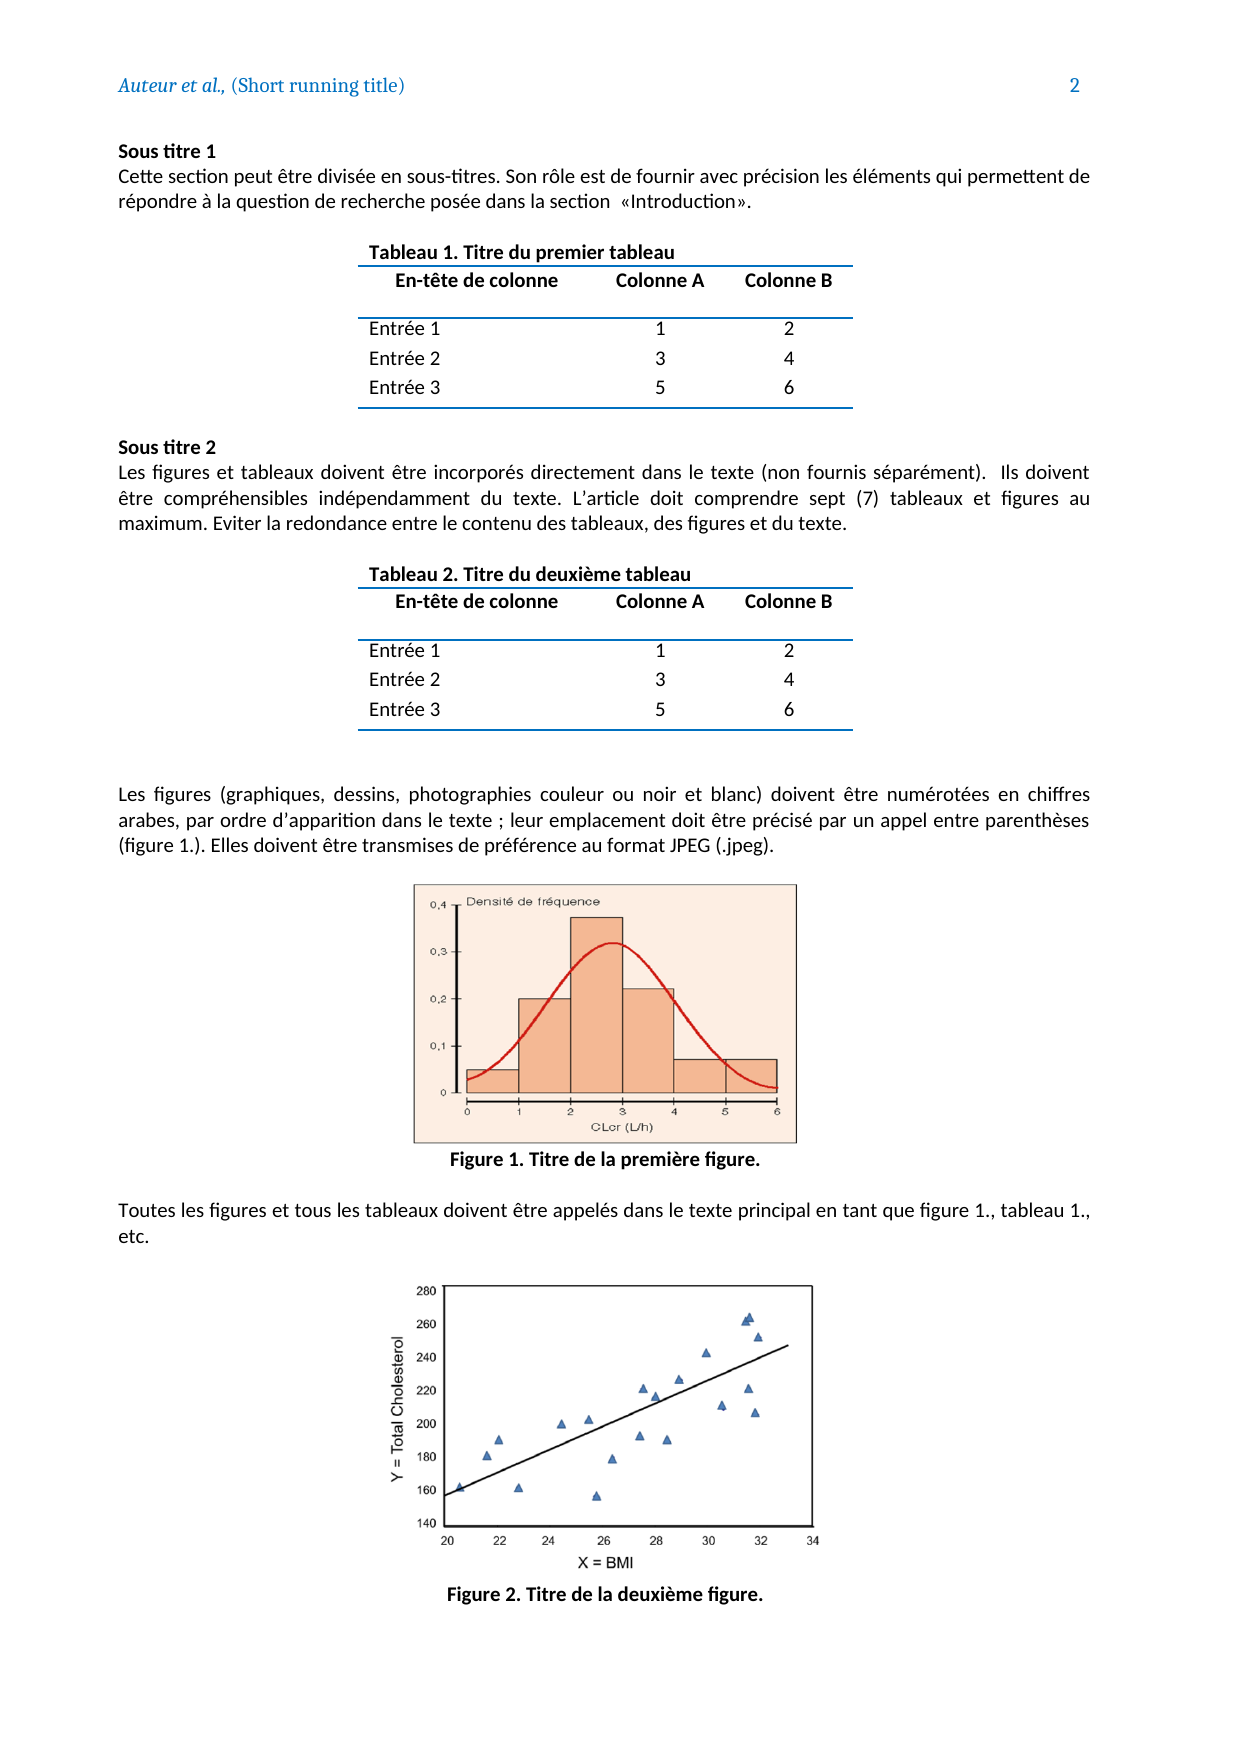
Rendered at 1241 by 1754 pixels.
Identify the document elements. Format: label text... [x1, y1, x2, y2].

table_cell 2 [724, 319, 853, 348]
table_cell Entrée 1 [358, 641, 596, 670]
text Figure 2. Titre de la deuxième figure. [118, 1581, 1092, 1606]
text Sous titre 1 [118, 138, 1092, 163]
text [118, 163, 1092, 214]
table_cell En-tête de colonne [358, 589, 596, 639]
text Figure 1. Titre de la première figure. [118, 1147, 1092, 1172]
table_cell 3 [596, 348, 724, 377]
table_cell 2 [724, 641, 853, 670]
table_cell 4 [724, 670, 853, 699]
text Toutes les figures et tous les tableaux doivent être appelés dans le texte principal en tant que figure 1., tableau 1., etc. [118, 1197, 1092, 1248]
table_header Tableau 2. Titre du deuxième tableau [358, 561, 853, 587]
table_cell 6 [724, 699, 853, 728]
table_cell Colonne A [596, 589, 724, 639]
table_cell Entrée 1 [358, 319, 596, 348]
table_cell 1 [596, 319, 724, 348]
table_cell En-tête de colonne [358, 267, 596, 317]
table_header Tableau 1. Titre du premier tableau [358, 240, 853, 265]
table_cell 5 [596, 378, 724, 407]
text Sous titre 2 [118, 434, 1092, 459]
table_cell Colonne B [724, 589, 853, 639]
table_cell 3 [596, 670, 724, 699]
table_cell 6 [724, 378, 853, 407]
table_cell Entrée 2 [358, 348, 596, 377]
table_cell Entrée 3 [358, 378, 596, 407]
picture [380, 1273, 831, 1581]
table_cell 5 [596, 699, 724, 728]
text Les figures et tableaux doivent être incorporés directement dans le texte (non fournis séparément). Ils doivent être compréhensibles indépendamment du texte. L’article doit comprendre sept (7) tableaux et figures au maximum. Eviter la redondance entre le contenu des tableaux, des figures et du texte. [118, 459, 1092, 536]
table_cell 1 [596, 641, 724, 670]
picture [409, 883, 802, 1147]
table_cell Entrée 2 [358, 670, 596, 699]
table_cell Colonne A [596, 267, 724, 317]
text Les figures (graphiques, dessins, photographies couleur ou noir et blanc) doivent être numérotées en chiffres arabes, par ordre d’apparition dans le texte ; leur emplacement doit être précisé par un appel entre parenthèses (figure 1.). Elles doivent être transmises de préférence au format JPEG (.jpeg). [118, 781, 1092, 858]
table_cell 4 [724, 348, 853, 377]
table_cell Entrée 3 [358, 699, 596, 728]
table_cell Colonne B [724, 267, 853, 317]
